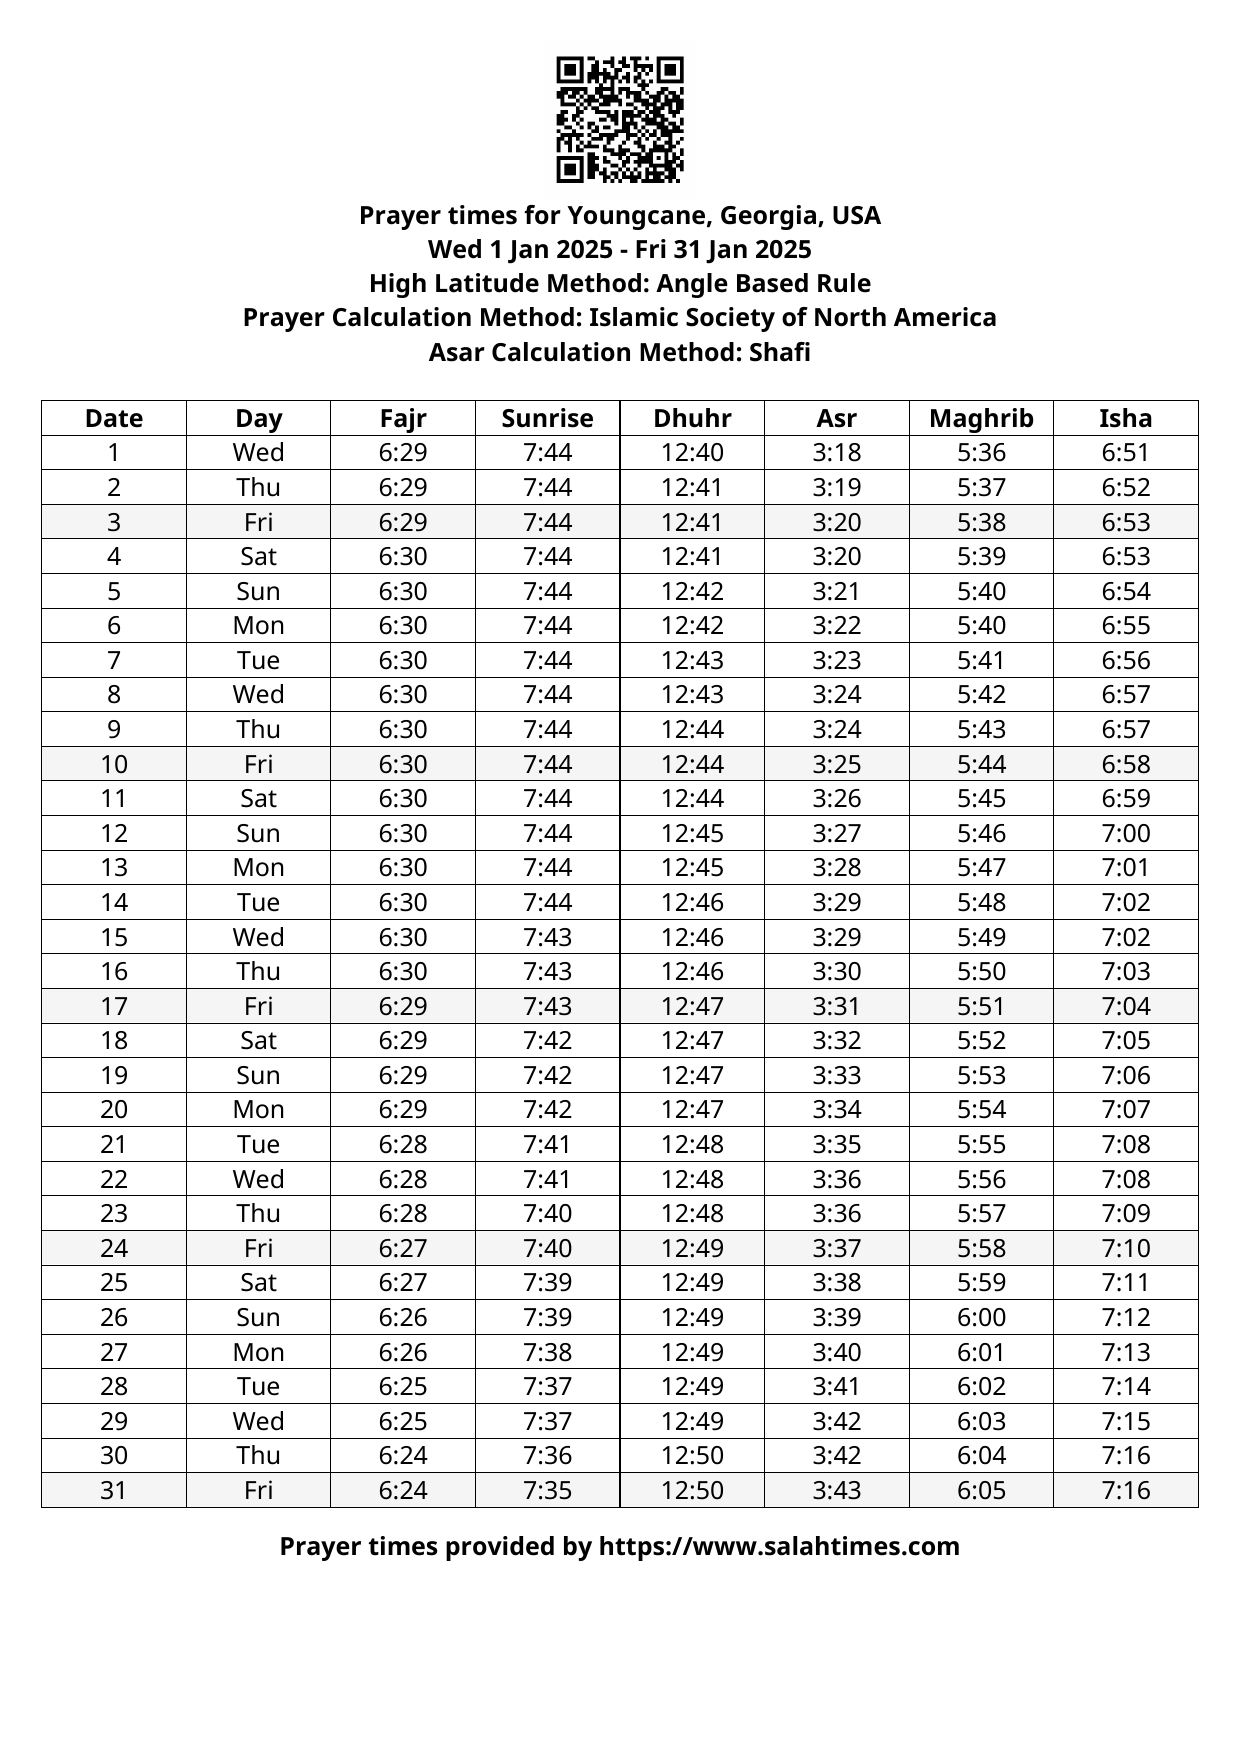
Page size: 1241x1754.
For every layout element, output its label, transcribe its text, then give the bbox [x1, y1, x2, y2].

table_cell 6:27 [331, 1266, 475, 1299]
table_cell 5:56 [910, 1162, 1053, 1195]
table_cell 12:41 [621, 539, 764, 573]
table_cell 7:39 [476, 1300, 619, 1334]
table_header Isha [1054, 401, 1198, 434]
table_cell 3:36 [765, 1196, 909, 1230]
table_cell 22 [42, 1162, 186, 1195]
table_cell 5:37 [910, 470, 1053, 504]
text Wed 1 Jan 2025 - Fri 31 Jan 2025 [42, 232, 1198, 266]
table_cell 2 [42, 470, 186, 504]
table_cell 6:25 [331, 1404, 475, 1437]
table_cell 12:43 [621, 678, 764, 711]
table_cell 18 [42, 1024, 186, 1057]
table_cell 7:08 [1054, 1162, 1198, 1195]
table_cell 7:14 [1054, 1369, 1198, 1403]
table_cell 3:34 [765, 1093, 909, 1126]
table_cell 5:41 [910, 643, 1053, 677]
table_cell 5:57 [910, 1196, 1053, 1230]
table_cell Sat [187, 1266, 330, 1299]
table_cell 5:54 [910, 1093, 1053, 1126]
table_cell 6:30 [331, 885, 475, 919]
table_cell 7:44 [476, 816, 619, 849]
table_cell 12:44 [621, 712, 764, 746]
table_cell 3:32 [765, 1024, 909, 1057]
table_cell 3:42 [765, 1439, 909, 1472]
table_cell Wed [187, 1404, 330, 1437]
table_cell 6:30 [331, 781, 475, 815]
table_cell 6:29 [331, 436, 475, 469]
table_cell 7:41 [476, 1127, 619, 1161]
table_cell 6:29 [331, 1058, 475, 1092]
text Prayer times for Youngcane, Georgia, USA [42, 198, 1198, 232]
table_cell 6:28 [331, 1162, 475, 1195]
table_cell Sat [187, 539, 330, 573]
table_cell 6:58 [1054, 747, 1198, 780]
table_cell 7:41 [476, 1162, 619, 1195]
table_cell 6:30 [331, 609, 475, 642]
table_cell 12:49 [621, 1266, 764, 1299]
table_cell 8 [42, 678, 186, 711]
table_cell 6:30 [331, 643, 475, 677]
table_cell 7:39 [476, 1266, 619, 1299]
table_cell 6:30 [331, 712, 475, 746]
table_cell 3:19 [765, 470, 909, 504]
table_cell 3:20 [765, 505, 909, 538]
table_cell 7:06 [1054, 1058, 1198, 1092]
table_cell 5:55 [910, 1127, 1053, 1161]
table_cell 23 [42, 1196, 186, 1230]
table_cell 7:13 [1054, 1335, 1198, 1368]
table_cell 5:50 [910, 954, 1053, 988]
table_cell 30 [42, 1439, 186, 1472]
table_cell 10 [42, 747, 186, 780]
table_cell 5:40 [910, 574, 1053, 607]
table_cell 6:00 [910, 1300, 1053, 1334]
table_cell 21 [42, 1127, 186, 1161]
table_cell 3:38 [765, 1266, 909, 1299]
table_cell 6:24 [331, 1473, 475, 1507]
text Prayer Calculation Method: Islamic Society of North America [42, 300, 1198, 334]
table_cell 6:30 [331, 747, 475, 780]
table_cell 5:49 [910, 920, 1053, 953]
table_cell Mon [187, 1093, 330, 1126]
table_cell 7:44 [476, 678, 619, 711]
table_cell 24 [42, 1231, 186, 1264]
table_header Maghrib [910, 401, 1053, 434]
table_cell 11 [42, 781, 186, 815]
table_cell 5:46 [910, 816, 1053, 849]
table_cell 12:49 [621, 1231, 764, 1264]
table_cell Sun [187, 816, 330, 849]
table_cell Sat [187, 781, 330, 815]
table_cell Wed [187, 1162, 330, 1195]
table_cell 12:49 [621, 1404, 764, 1437]
table_cell Sun [187, 1300, 330, 1334]
table_cell 5:40 [910, 609, 1053, 642]
table_cell 14 [42, 885, 186, 919]
table_cell Tue [187, 1369, 330, 1403]
table_cell 12:40 [621, 436, 764, 469]
table_cell 7:04 [1054, 989, 1198, 1022]
table_cell 27 [42, 1335, 186, 1368]
table_header Dhuhr [621, 401, 764, 434]
table_cell 7:44 [476, 609, 619, 642]
table_cell 5:44 [910, 747, 1053, 780]
table_cell 7:11 [1054, 1266, 1198, 1299]
text High Latitude Method: Angle Based Rule [42, 266, 1198, 300]
table_cell 7:42 [476, 1093, 619, 1126]
table_cell 12:47 [621, 989, 764, 1022]
picture [542, 41, 699, 198]
table_cell 3:35 [765, 1127, 909, 1161]
table_cell 6:29 [331, 1024, 475, 1057]
table_cell 3:42 [765, 1404, 909, 1437]
table_cell Sun [187, 1058, 330, 1092]
table_cell 7:38 [476, 1335, 619, 1368]
table_cell Thu [187, 1196, 330, 1230]
table_cell 13 [42, 851, 186, 884]
table_cell 6:30 [331, 816, 475, 849]
table_cell 7 [42, 643, 186, 677]
table_cell 3:29 [765, 885, 909, 919]
table_cell 7:16 [1054, 1473, 1198, 1507]
table_cell 29 [42, 1404, 186, 1437]
table_cell 5:43 [910, 712, 1053, 746]
table_cell Wed [187, 920, 330, 953]
table_cell 12 [42, 816, 186, 849]
table_cell 7:37 [476, 1404, 619, 1437]
table_cell 7:08 [1054, 1127, 1198, 1161]
table_cell 3:25 [765, 747, 909, 780]
table_cell 3:26 [765, 781, 909, 815]
table_cell 7:02 [1054, 885, 1198, 919]
table_cell 3:23 [765, 643, 909, 677]
table_cell 6:57 [1054, 712, 1198, 746]
table_cell 3:37 [765, 1231, 909, 1264]
table_cell Sat [187, 1024, 330, 1057]
table_cell 12:49 [621, 1369, 764, 1403]
table_header Fajr [331, 401, 475, 434]
table_cell Thu [187, 470, 330, 504]
table_cell 7:12 [1054, 1300, 1198, 1334]
table_cell 6:28 [331, 1196, 475, 1230]
table_cell 28 [42, 1369, 186, 1403]
table_cell 6:25 [331, 1369, 475, 1403]
table_cell 1 [42, 436, 186, 469]
table_cell 7:07 [1054, 1093, 1198, 1126]
table_cell 6:02 [910, 1369, 1053, 1403]
table_cell 3 [42, 505, 186, 538]
table_cell 6:30 [331, 539, 475, 573]
table_cell 7:44 [476, 574, 619, 607]
table_cell Wed [187, 436, 330, 469]
table_cell 6:04 [910, 1439, 1053, 1472]
table_cell 5:45 [910, 781, 1053, 815]
table_cell Mon [187, 1335, 330, 1368]
table_cell 12:48 [621, 1196, 764, 1230]
table_cell 6:26 [331, 1300, 475, 1334]
table_cell Sun [187, 574, 330, 607]
table_cell 7:10 [1054, 1231, 1198, 1264]
table_cell 6:53 [1054, 539, 1198, 573]
table_cell 7:42 [476, 1058, 619, 1092]
table_cell 5:47 [910, 851, 1053, 884]
table_cell 3:33 [765, 1058, 909, 1092]
table_cell 3:22 [765, 609, 909, 642]
table_cell 12:45 [621, 816, 764, 849]
table_cell 6:30 [331, 920, 475, 953]
table_cell 7:44 [476, 712, 619, 746]
table_cell 3:36 [765, 1162, 909, 1195]
table_cell 12:50 [621, 1439, 764, 1472]
table_cell 6:30 [331, 851, 475, 884]
table_cell 16 [42, 954, 186, 988]
table_cell 5:42 [910, 678, 1053, 711]
table_header Date [42, 401, 186, 434]
table_cell 7:44 [476, 643, 619, 677]
table_cell 12:49 [621, 1335, 764, 1368]
table_cell 6:29 [331, 505, 475, 538]
table_cell 7:35 [476, 1473, 619, 1507]
table_cell 12:42 [621, 574, 764, 607]
table_cell 4 [42, 539, 186, 573]
table_cell 6:55 [1054, 609, 1198, 642]
table_cell Mon [187, 609, 330, 642]
table_cell 7:44 [476, 505, 619, 538]
table_cell 7:44 [476, 851, 619, 884]
table_cell 7:40 [476, 1231, 619, 1264]
table_cell 6:03 [910, 1404, 1053, 1437]
table_cell 9 [42, 712, 186, 746]
table_cell 7:02 [1054, 920, 1198, 953]
table_cell 12:47 [621, 1024, 764, 1057]
table_cell Thu [187, 954, 330, 988]
table_cell Fri [187, 505, 330, 538]
table_cell 3:20 [765, 539, 909, 573]
table_cell Mon [187, 851, 330, 884]
table_cell 7:03 [1054, 954, 1198, 988]
table_cell 3:27 [765, 816, 909, 849]
table_cell 6:26 [331, 1335, 475, 1368]
table_cell 6:30 [331, 954, 475, 988]
table_cell 5 [42, 574, 186, 607]
table_cell 12:50 [621, 1473, 764, 1507]
table_cell 3:30 [765, 954, 909, 988]
table_cell Fri [187, 1473, 330, 1507]
table_cell 7:43 [476, 989, 619, 1022]
table_cell 7:16 [1054, 1439, 1198, 1472]
table_cell 5:52 [910, 1024, 1053, 1057]
table_cell 6:01 [910, 1335, 1053, 1368]
table_cell 7:05 [1054, 1024, 1198, 1057]
table_cell 12:46 [621, 885, 764, 919]
table_cell 7:42 [476, 1024, 619, 1057]
table_cell 6:29 [331, 1093, 475, 1126]
table_cell 3:41 [765, 1369, 909, 1403]
table_cell 26 [42, 1300, 186, 1334]
table_cell 31 [42, 1473, 186, 1507]
table_cell 12:46 [621, 920, 764, 953]
table_cell 7:44 [476, 539, 619, 573]
table_cell 7:44 [476, 436, 619, 469]
table_cell 7:43 [476, 954, 619, 988]
table_cell 6:30 [331, 678, 475, 711]
table_cell 6:29 [331, 470, 475, 504]
table_cell 7:43 [476, 920, 619, 953]
table_cell 20 [42, 1093, 186, 1126]
table_cell 7:15 [1054, 1404, 1198, 1437]
table_cell 3:39 [765, 1300, 909, 1334]
table_cell 12:48 [621, 1162, 764, 1195]
table_cell Wed [187, 678, 330, 711]
text Prayer times provided by https://www.salahtimes.com [42, 1528, 1198, 1563]
table_cell 6:28 [331, 1127, 475, 1161]
table_cell Thu [187, 712, 330, 746]
table_cell 3:31 [765, 989, 909, 1022]
table_cell 3:29 [765, 920, 909, 953]
table_cell 7:44 [476, 747, 619, 780]
table_cell 7:44 [476, 781, 619, 815]
table_cell 3:24 [765, 712, 909, 746]
table_cell 5:53 [910, 1058, 1053, 1092]
table_cell Tue [187, 1127, 330, 1161]
table_cell 12:44 [621, 747, 764, 780]
table_cell 7:37 [476, 1369, 619, 1403]
table_cell 12:41 [621, 505, 764, 538]
table_cell 12:43 [621, 643, 764, 677]
table_cell 7:40 [476, 1196, 619, 1230]
table_cell Tue [187, 885, 330, 919]
table_cell 12:47 [621, 1058, 764, 1092]
table_cell 6:51 [1054, 436, 1198, 469]
table_cell 12:48 [621, 1127, 764, 1161]
table_cell 6:53 [1054, 505, 1198, 538]
table_cell 6:30 [331, 574, 475, 607]
table_cell 6:59 [1054, 781, 1198, 815]
table_cell 12:42 [621, 609, 764, 642]
text Asar Calculation Method: Shafi [42, 334, 1198, 368]
table_cell 12:46 [621, 954, 764, 988]
table_cell 6:54 [1054, 574, 1198, 607]
table_cell 3:21 [765, 574, 909, 607]
table_cell 12:44 [621, 781, 764, 815]
table_cell 6:52 [1054, 470, 1198, 504]
table_cell 3:28 [765, 851, 909, 884]
table_cell 7:09 [1054, 1196, 1198, 1230]
table_cell 3:40 [765, 1335, 909, 1368]
table_cell 17 [42, 989, 186, 1022]
table_cell 7:44 [476, 470, 619, 504]
table_cell 3:18 [765, 436, 909, 469]
table_header Sunrise [476, 401, 619, 434]
table_cell 6:57 [1054, 678, 1198, 711]
table_cell 7:01 [1054, 851, 1198, 884]
table_cell 12:49 [621, 1300, 764, 1334]
table_cell 25 [42, 1266, 186, 1299]
table_cell 3:43 [765, 1473, 909, 1507]
table_cell 5:48 [910, 885, 1053, 919]
table_cell 5:51 [910, 989, 1053, 1022]
table_cell 3:24 [765, 678, 909, 711]
table_cell 6:27 [331, 1231, 475, 1264]
table_cell Thu [187, 1439, 330, 1472]
table_cell 7:36 [476, 1439, 619, 1472]
table_cell 12:47 [621, 1093, 764, 1126]
table_cell 6 [42, 609, 186, 642]
table_cell 15 [42, 920, 186, 953]
table_cell Tue [187, 643, 330, 677]
table_cell 12:41 [621, 470, 764, 504]
table_cell 5:36 [910, 436, 1053, 469]
table_cell 6:24 [331, 1439, 475, 1472]
table_cell 6:56 [1054, 643, 1198, 677]
table_cell 5:39 [910, 539, 1053, 573]
table_header Day [187, 401, 330, 434]
table_cell Fri [187, 747, 330, 780]
table_cell Fri [187, 1231, 330, 1264]
table_cell 7:00 [1054, 816, 1198, 849]
table_cell 5:59 [910, 1266, 1053, 1299]
table_header Asr [765, 401, 909, 434]
table_cell 5:38 [910, 505, 1053, 538]
table_cell 19 [42, 1058, 186, 1092]
table_cell 7:44 [476, 885, 619, 919]
table_cell 12:45 [621, 851, 764, 884]
table_cell Fri [187, 989, 330, 1022]
table_cell 5:58 [910, 1231, 1053, 1264]
table_cell 6:29 [331, 989, 475, 1022]
table_cell 6:05 [910, 1473, 1053, 1507]
